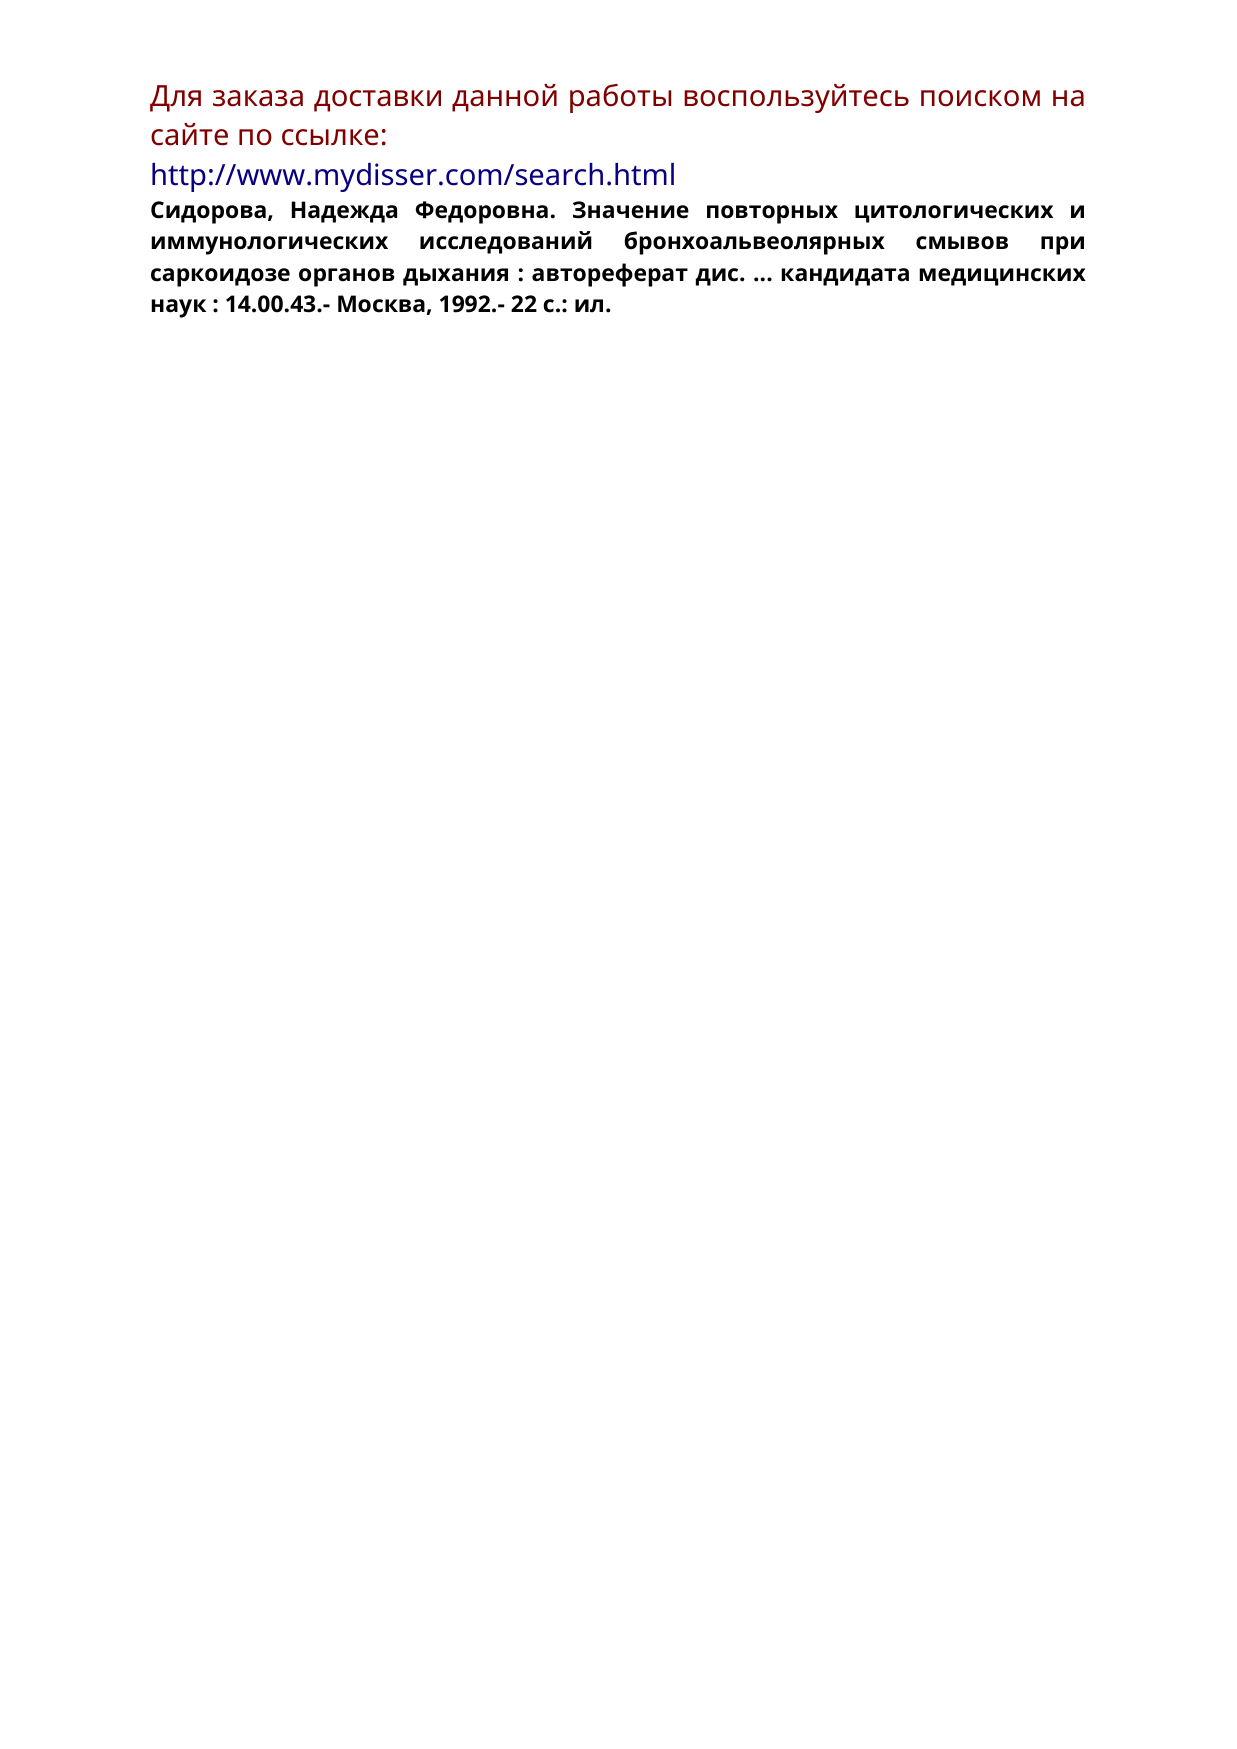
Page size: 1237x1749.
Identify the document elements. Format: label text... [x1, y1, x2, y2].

text Сидорова, Надежда Федоровна. Значение повторных цитологических и иммунологических исследований бронхоальвеолярных смывов при саркоидозе органов дыхания : автореферат дис. ... кандидата медицинских наук : 14.00.43.- Москва, 1992.- 22 с.: ил. [150, 194, 1086, 319]
